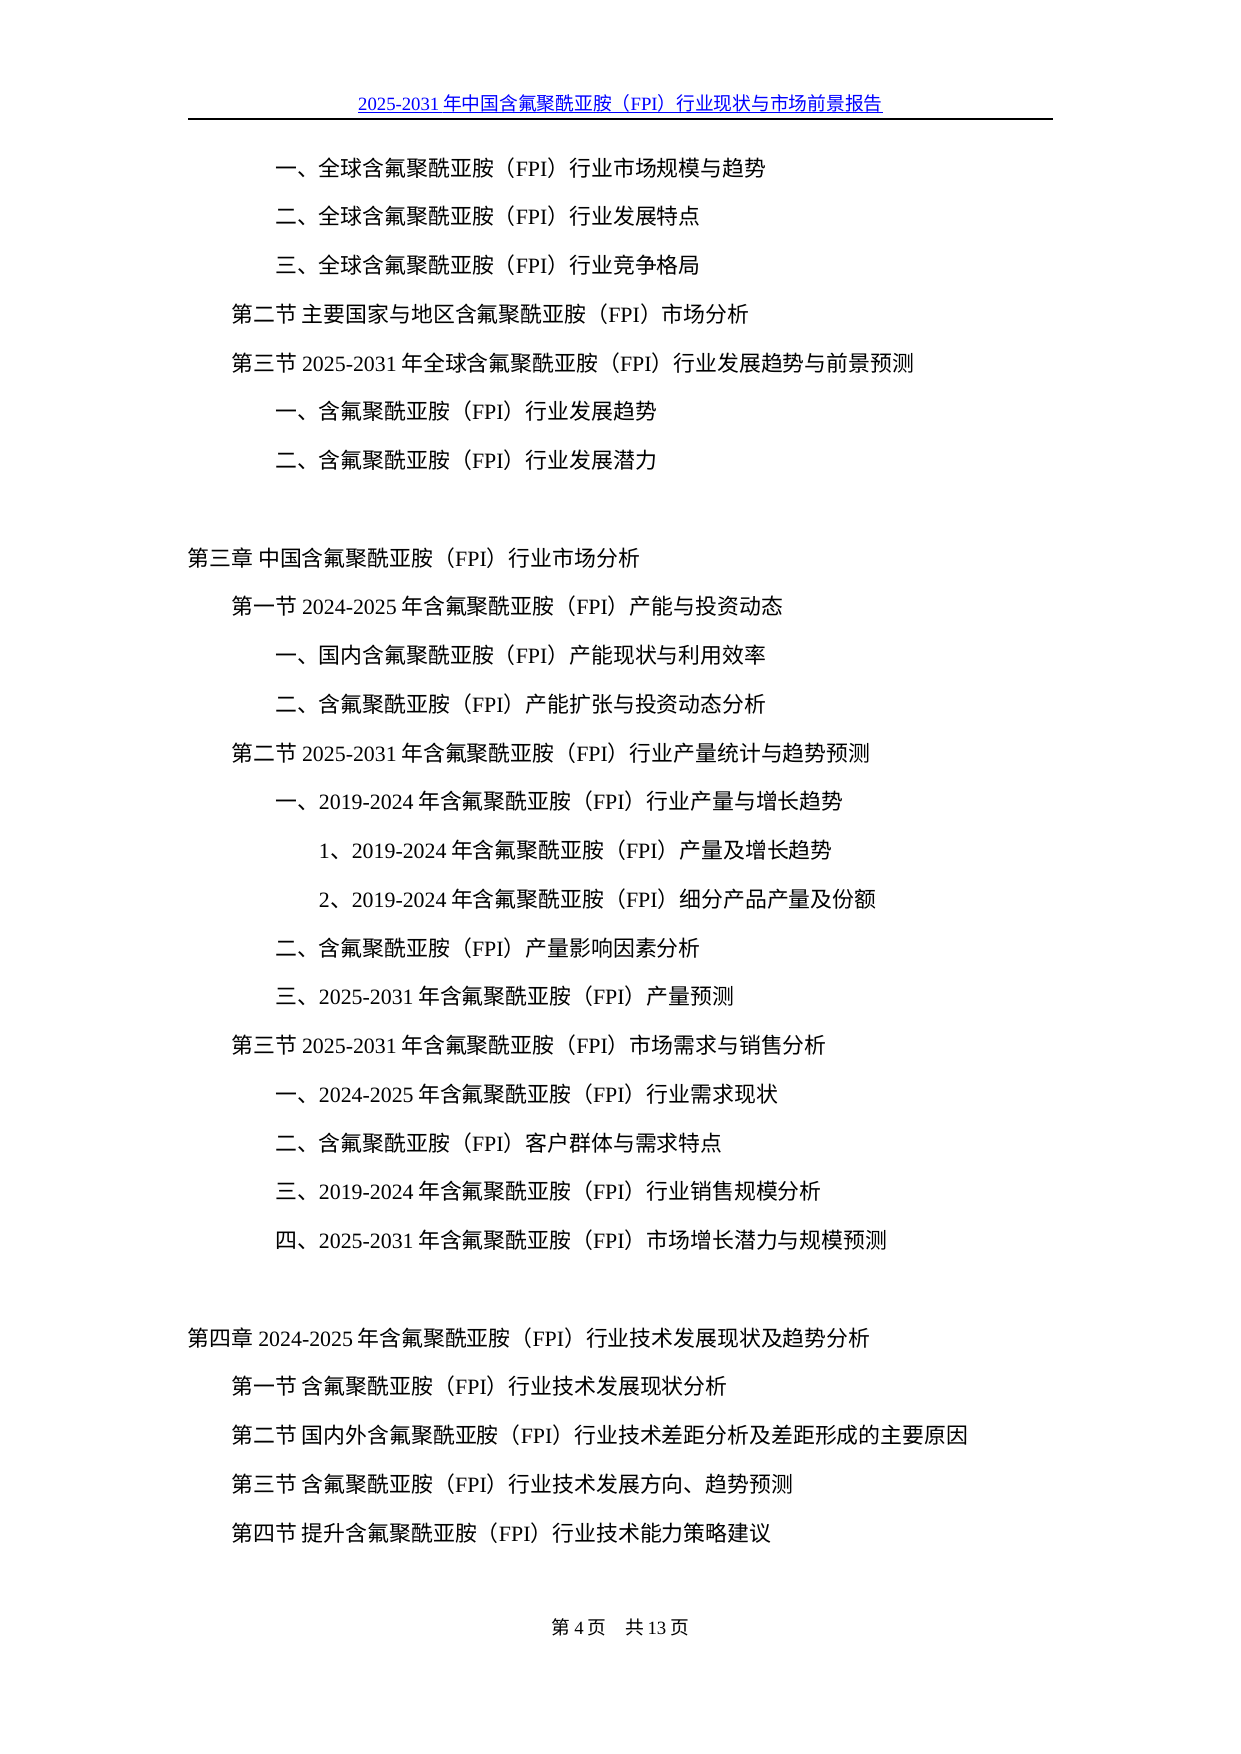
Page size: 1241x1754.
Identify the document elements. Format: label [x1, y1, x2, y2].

text [187, 150, 1053, 1548]
